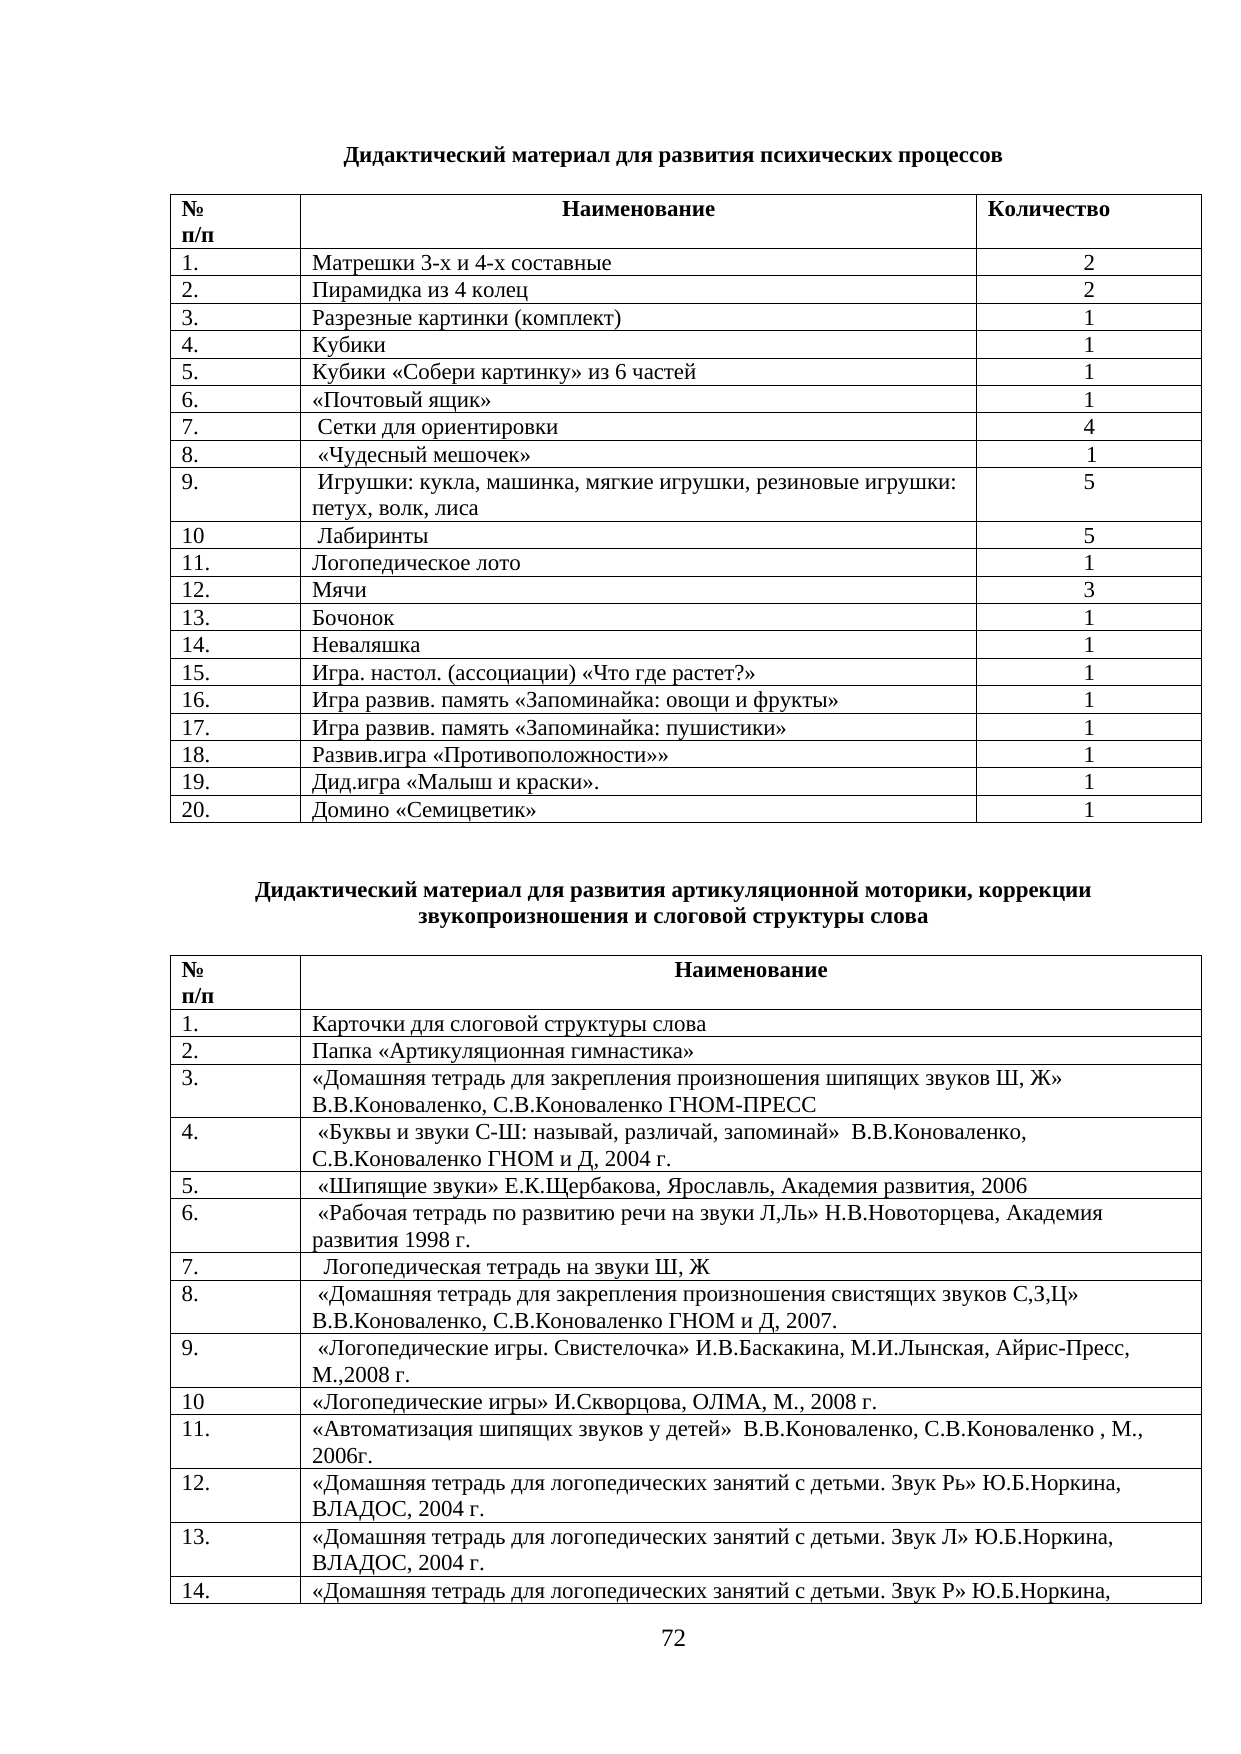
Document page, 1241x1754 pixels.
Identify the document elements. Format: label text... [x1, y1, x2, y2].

table_cell 1 [977, 631, 1201, 658]
table_cell Бочонок [301, 604, 976, 630]
table_cell 1 [977, 604, 1201, 630]
table_cell 16. [171, 686, 300, 712]
table_cell «Буквы и звуки С-Ш: называй, различай, запоминай» В.В.Коноваленко, С.В.Коноваленко ГНОМ и Д, . [301, 1118, 1201, 1171]
table_cell «Домашняя тетрадь для логопедических занятий с детьми. Звук Л» Ю.Б.Норкина, ВЛАДОС, . [301, 1523, 1201, 1576]
table_cell 17. [171, 714, 300, 740]
table_cell 7. [171, 1253, 300, 1279]
table_cell Папка «Артикуляционная гимнастика» [301, 1037, 1201, 1063]
table_cell 8. [171, 441, 300, 467]
table_cell Игра. настол. (ассоциации) «Что где растет?» [301, 659, 976, 685]
table_cell 1 [977, 686, 1201, 712]
table_cell 4 [977, 413, 1201, 439]
table_cell 3. [171, 304, 300, 330]
table_cell 3. [171, 1065, 300, 1117]
table_cell Развив.игра «Противоположности»» [301, 741, 976, 767]
table_cell Игра развив. память «Запоминайка: овощи и фрукты» [301, 686, 976, 712]
table_cell 12. [171, 577, 300, 603]
table_cell Пирамидка из 4 колец [301, 276, 976, 303]
table_cell 6. [171, 386, 300, 412]
text Дидактический материал для развития психических процессов [177, 141, 1169, 168]
table_cell 13. [171, 1523, 300, 1576]
table_cell 14. [171, 1577, 300, 1603]
table_header Количество [977, 195, 1201, 248]
table_cell 1 [977, 304, 1201, 330]
table_cell 5 [977, 522, 1201, 548]
table_cell 8. [171, 1281, 300, 1333]
table_cell 1. [171, 1010, 300, 1036]
table_cell Игрушки: кукла, машинка, мягкие игрушки, резиновые игрушки: петух, волк, лиса [301, 468, 976, 521]
table_cell Логопедическое лото [301, 549, 976, 576]
table_cell 19. [171, 768, 300, 795]
table_cell 1 [977, 768, 1201, 795]
table_cell «Чудесный мешочек» [301, 441, 976, 467]
table_cell 2 [977, 249, 1201, 275]
table_cell Домино «Семицветик» [301, 796, 976, 822]
table_cell «Домашняя тетрадь для закрепления произношения шипящих звуков Ш, Ж» В.В.Коноваленко, С.В.Коноваленко ГНОМ-ПРЕСС [301, 1065, 1201, 1117]
table_cell Игра развив. память «Запоминайка: пушистики» [301, 714, 976, 740]
table_cell 5 [977, 468, 1201, 521]
table_cell «Домашняя тетрадь для логопедических занятий с детьми. Звук Рь» Ю.Б.Норкина, ВЛАДОС, . [301, 1469, 1201, 1522]
table_cell 1 [977, 741, 1201, 767]
table_cell 2. [171, 276, 300, 303]
table_cell «Почтовый ящик» [301, 386, 976, 412]
table_cell Разрезные картинки (комплект) [301, 304, 976, 330]
table_cell Лабиринты [301, 522, 976, 548]
table_cell «Рабочая тетрадь по развитию речи на звуки Л,Ль» Н.В.Новоторцева, Академия развития . [301, 1199, 1201, 1252]
table_header Наименование [301, 956, 1201, 1009]
table_cell 10 [171, 1388, 300, 1414]
text Дидактический материал для развития артикуляционной моторики, коррекции звукопроизношения и слоговой структуры слова [177, 876, 1169, 928]
table_cell Неваляшка [301, 631, 976, 658]
table_cell 6. [171, 1199, 300, 1252]
table_cell Логопедическая тетрадь на звуки Ш, Ж [301, 1253, 1201, 1279]
table_cell 3 [977, 577, 1201, 603]
table_cell 5. [171, 1172, 300, 1198]
table_cell 14. [171, 631, 300, 658]
table_cell 1 [977, 359, 1201, 385]
table_header № п/п [171, 195, 300, 248]
table_cell 20. [171, 796, 300, 822]
table_cell 1 [977, 796, 1201, 822]
table_header Наименование [301, 195, 976, 248]
table_cell Кубики «Собери картинку» из 6 частей [301, 359, 976, 385]
table_cell «Домашняя тетрадь для закрепления произношения свистящих звуков С,З,Ц» В.В.Коноваленко, С.В.Коноваленко ГНОМ и Д, 2007. [301, 1281, 1201, 1333]
table_cell 13. [171, 604, 300, 630]
table_cell 4. [171, 331, 300, 357]
table_cell 4. [171, 1118, 300, 1171]
table_cell «Логопедические игры» И.Скворцова, ОЛМА, М., . [301, 1388, 1201, 1414]
table_cell Карточки для слоговой структуры слова [301, 1010, 1201, 1036]
table_cell 5. [171, 359, 300, 385]
table_cell 9. [171, 1334, 300, 1387]
table_cell 2 [977, 276, 1201, 303]
table_cell 11. [171, 1415, 300, 1468]
table_cell 1 [977, 549, 1201, 576]
table_cell Сетки для ориентировки [301, 413, 976, 439]
table_cell 7. [171, 413, 300, 439]
table_cell Кубики [301, 331, 976, 357]
table_cell 11. [171, 549, 300, 576]
table_cell «Логопедические игры. Свистелочка» И.В.Баскакина, М.И.Лынская, Айрис-Пресс, М.,2008 г. [301, 1334, 1201, 1387]
table_cell 18. [171, 741, 300, 767]
table_cell 1 [977, 659, 1201, 685]
table_cell 2. [171, 1037, 300, 1063]
table_cell 1 [977, 441, 1201, 467]
table_cell 15. [171, 659, 300, 685]
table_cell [301, 1577, 1201, 1603]
table_cell 1 [977, 331, 1201, 357]
table_cell Мячи [301, 577, 976, 603]
table_cell Матрешки 3-х и 4-х составные [301, 249, 976, 275]
table_cell Дид.игра «Малыш и краски». [301, 768, 976, 795]
table_cell 1 [977, 714, 1201, 740]
table_cell 9. [171, 468, 300, 521]
table_header № п/п [171, 956, 300, 1009]
table_cell 12. [171, 1469, 300, 1522]
table_cell 1. [171, 249, 300, 275]
table_cell 10 [171, 522, 300, 548]
table_cell «Шипящие звуки» Е.К.Щербакова, Ярославль, Академия развития, 2006 [301, 1172, 1201, 1198]
table_cell 1 [977, 386, 1201, 412]
table_cell «Автоматизация шипящих звуков у детей» В.В.Коноваленко, С.В.Коноваленко , М., 2006г. [301, 1415, 1201, 1468]
